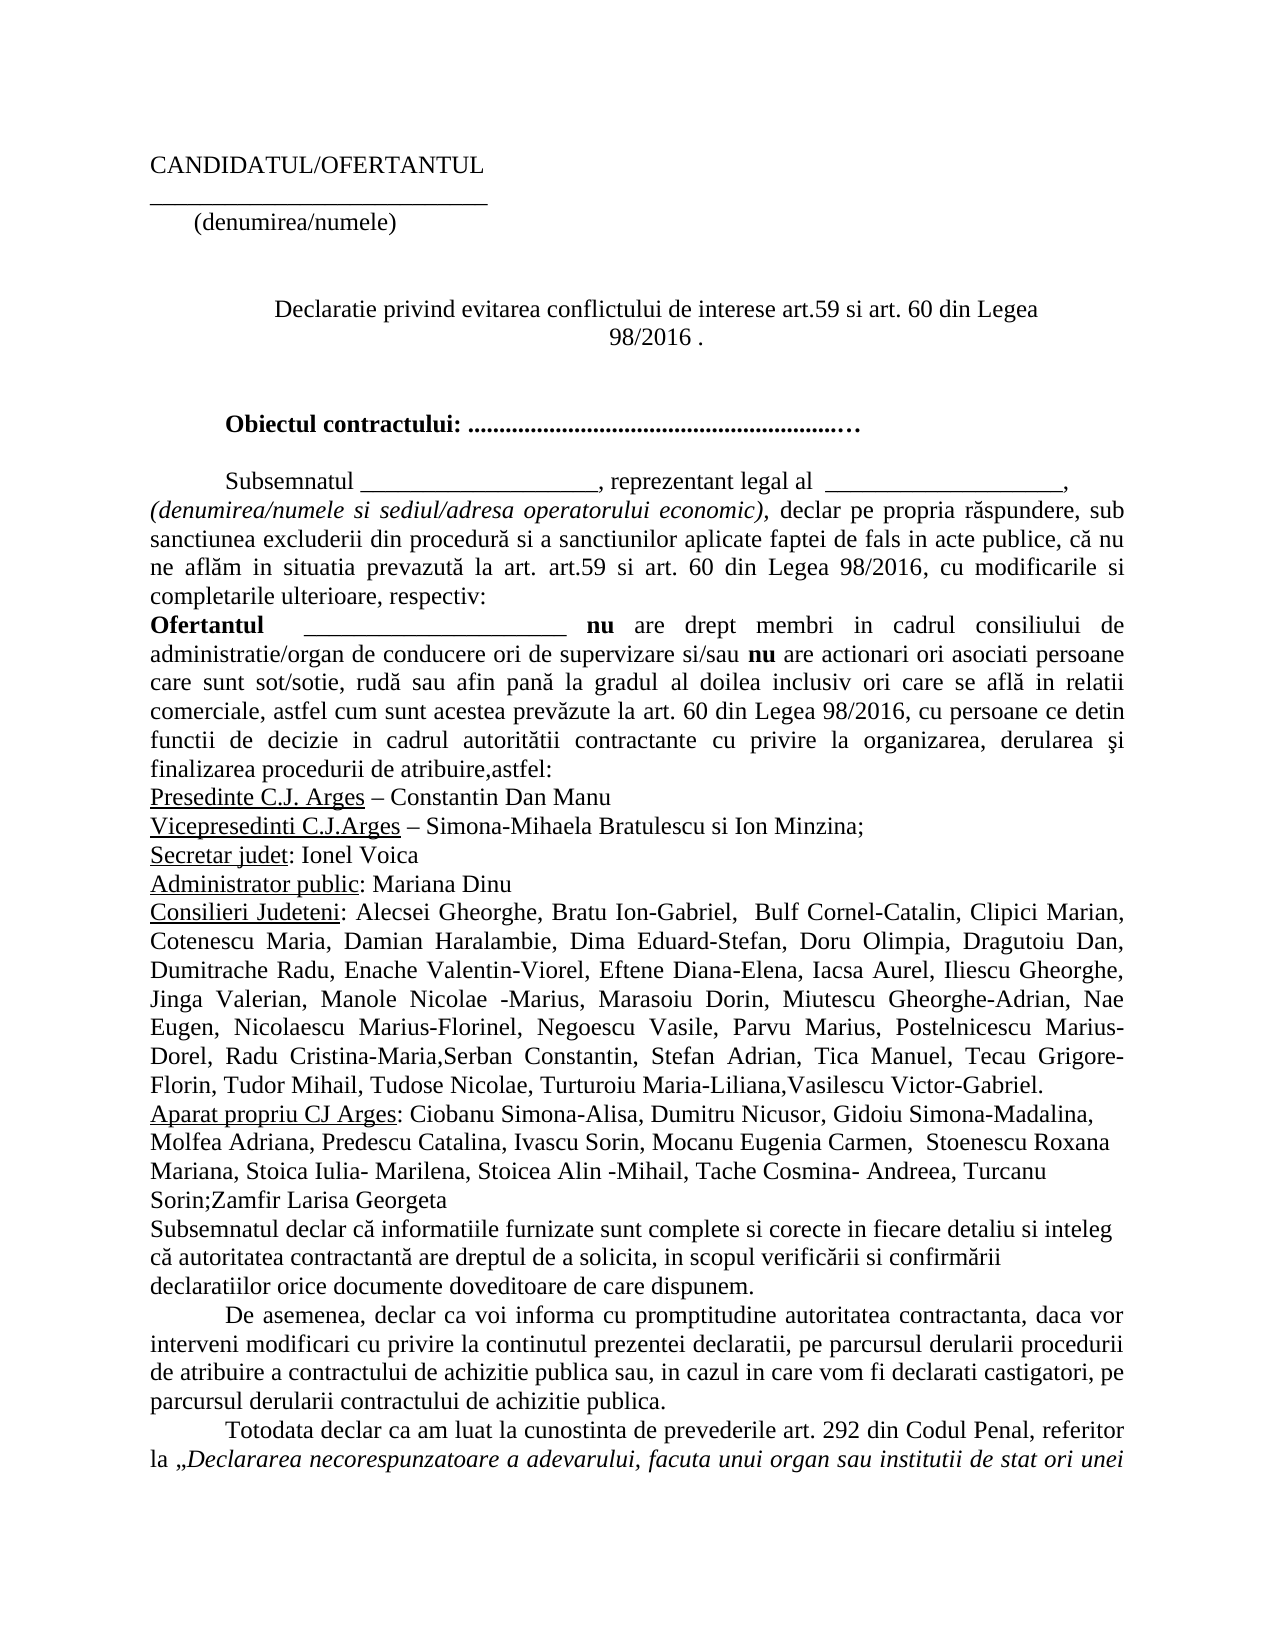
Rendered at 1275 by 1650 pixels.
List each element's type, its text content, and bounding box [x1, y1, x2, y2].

text 98/2016 . [187, 322, 1125, 351]
text Aparat propriu CJ Arges: Ciobanu Simona-Alisa, Dumitru Nicusor, Gidoiu Simona-Madalina, Molfea Adriana, Predescu Catalina, Ivascu Sorin, Mocanu Eugenia Carmen, Stoenescu Roxana Mariana, Stoica Iulia- Marilena, Stoicea Alin -Mihail, Tache Cosmina- Andreea, Turcanu Sorin;Zamfir Larisa Georgeta [150, 1099, 1125, 1214]
text (denumirea/numele) [150, 207, 1125, 236]
text Obiectul contractului: ...........................................................… [150, 409, 1125, 437]
text Vicepresedinti C.J.Arges – Simona-Mihaela Bratulescu si Ion Minzina; [150, 811, 1125, 840]
text Administrator public: Mariana Dinu [150, 869, 1125, 897]
text (denumirea/numele si sediul/adresa operatorului economic), declar pe propria răspundere, sub sanctiunea excluderii din procedură si a sanctiunilor aplicate faptei de fals in acte publice, că nu ne aflăm in situatia prevazută la art. art.59 si art. 60 din Legea 98/2016, cu modificarile si completarile ulterioare, respectiv: [150, 495, 1125, 610]
text Presedinte C.J. Arges – Constantin Dan Manu [150, 782, 1125, 811]
text CANDIDATUL/OFERTANTUL [150, 150, 1125, 179]
text Subsemnatul ___________________, reprezentant legal al ___________________, [150, 466, 1125, 495]
text Ofertantul _____________________ nu are drept membri in cadrul consiliului de administratie/organ de conducere ori de supervizare si/sau nu are actionari ori asociati persoane care sunt sot/sotie, rudă sau afin pană la gradul al doilea inclusiv ori care se află in relatii comerciale, astfel cum sunt acestea prevăzute la art. 60 din Legea 98/2016, cu persoane ce detin functii de decizie in cadrul autoritătii contractante cu privire la organizarea, derularea şi finalizarea procedurii de atribuire,astfel: [150, 610, 1125, 782]
text Consilieri Judeteni: Alecsei Gheorghe, Bratu Ion-Gabriel, Bulf Cornel-Catalin, Clipici Marian, Cotenescu Maria, Damian Haralambie, Dima Eduard-Stefan, Doru Olimpia, Dragutoiu Dan, Dumitrache Radu, Enache Valentin-Viorel, Eftene Diana-Elena, Iacsa Aurel, Iliescu Gheorghe, Jinga Valerian, Manole Nicolae -Marius, Marasoiu Dorin, Miutescu Gheorghe-Adrian, Nae Eugen, Nicolaescu Marius-Florinel, Negoescu Vasile, Parvu Marius, Postelnicescu Marius-Dorel, Radu Cristina-Maria,Serban Constantin, Stefan Adrian, Tica Manuel, Tecau Grigore-Florin, Tudor Mihail, Tudose Nicolae, Turturoiu Maria-Liliana,Vasilescu Victor-Gabriel. [150, 897, 1125, 1099]
text Subsemnatul declar că informatiile furnizate sunt complete si corecte in fiecare detaliu si inteleg că autoritatea contractantă are dreptul de a solicita, in scopul verificării si confirmării declaratiilor orice documente doveditoare de care dispunem. [150, 1214, 1125, 1300]
text De asemenea, declar ca voi informa cu promptitudine autoritatea contractanta, daca vor interveni modificari cu privire la continutul prezentei declaratii, pe parcursul derularii procedurii de atribuire a contractului de achizitie publica sau, in cazul in care vom fi declarati castigatori, pe parcursul derularii contractului de achizitie publica. [150, 1300, 1125, 1415]
text ___________________________ [150, 179, 1125, 207]
text Declaratie privind evitarea conflictului de interese art.59 si art. 60 din Legea [187, 294, 1125, 322]
text Secretar judet: Ionel Voica [150, 840, 1125, 869]
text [150, 1415, 1125, 1472]
